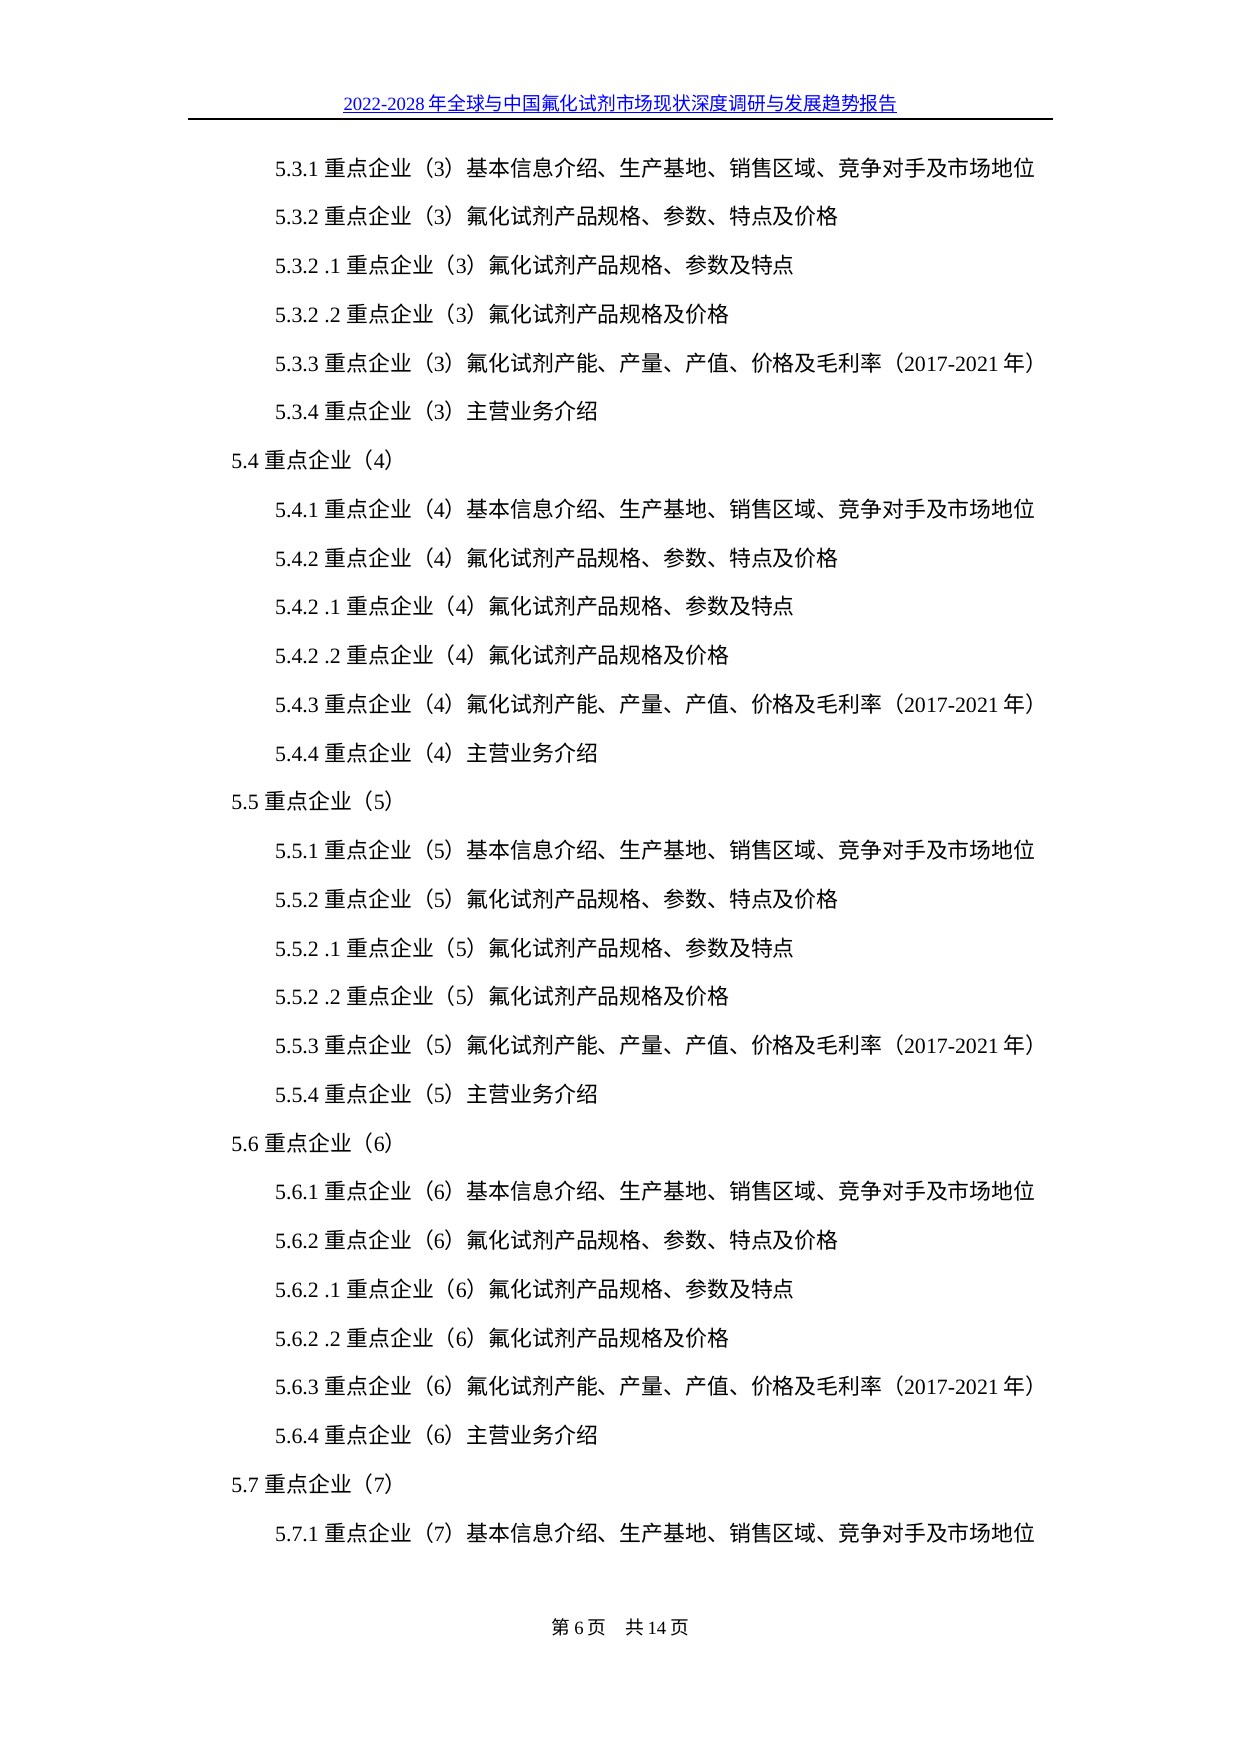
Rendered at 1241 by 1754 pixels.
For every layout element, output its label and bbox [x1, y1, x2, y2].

text [187, 150, 1053, 1548]
